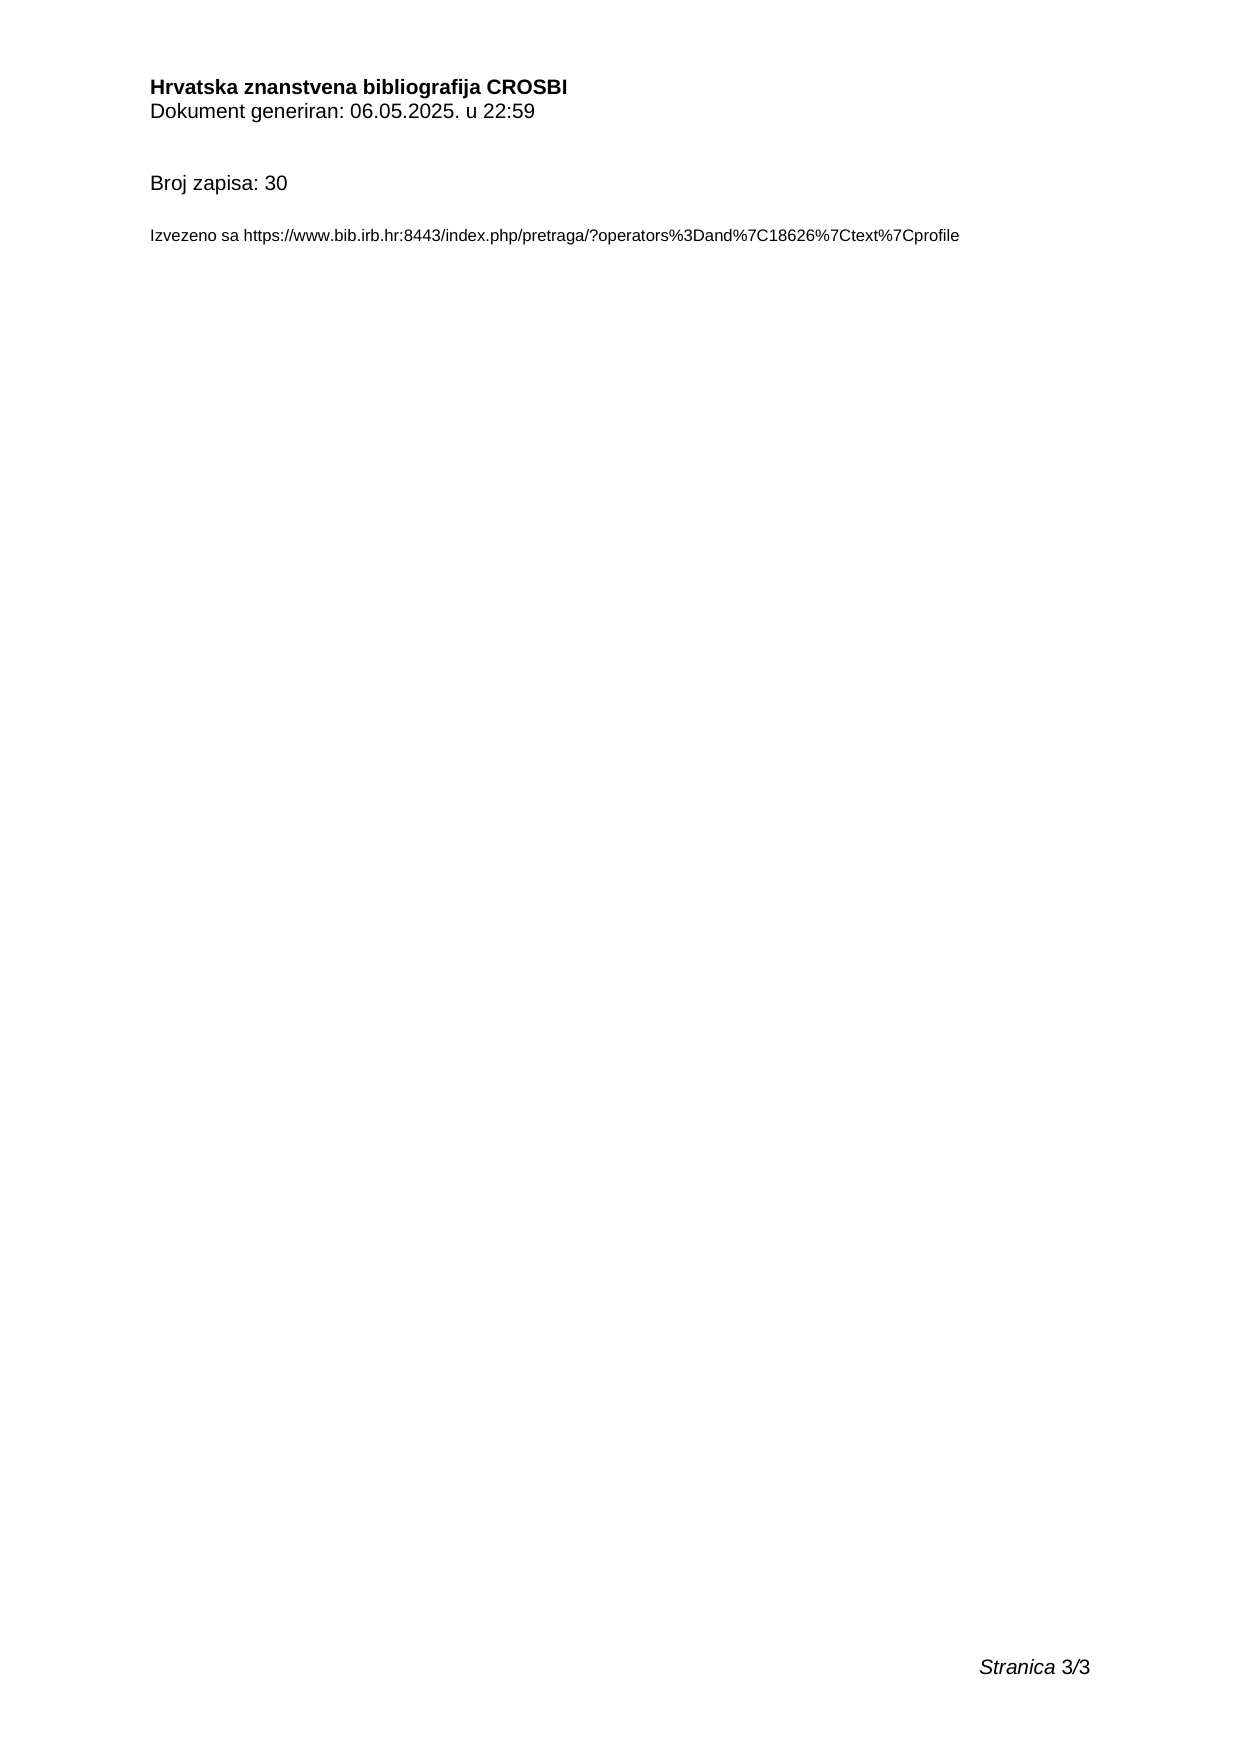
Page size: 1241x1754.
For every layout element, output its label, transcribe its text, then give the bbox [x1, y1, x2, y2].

text Broj zapisa: 30 [150, 171, 1090, 195]
text Izvezeno sa https://www.bib.irb.hr:8443/index.php/pretraga/?operators%3Dand%7C18626%7Ctext%7Cprofile [150, 226, 1090, 245]
